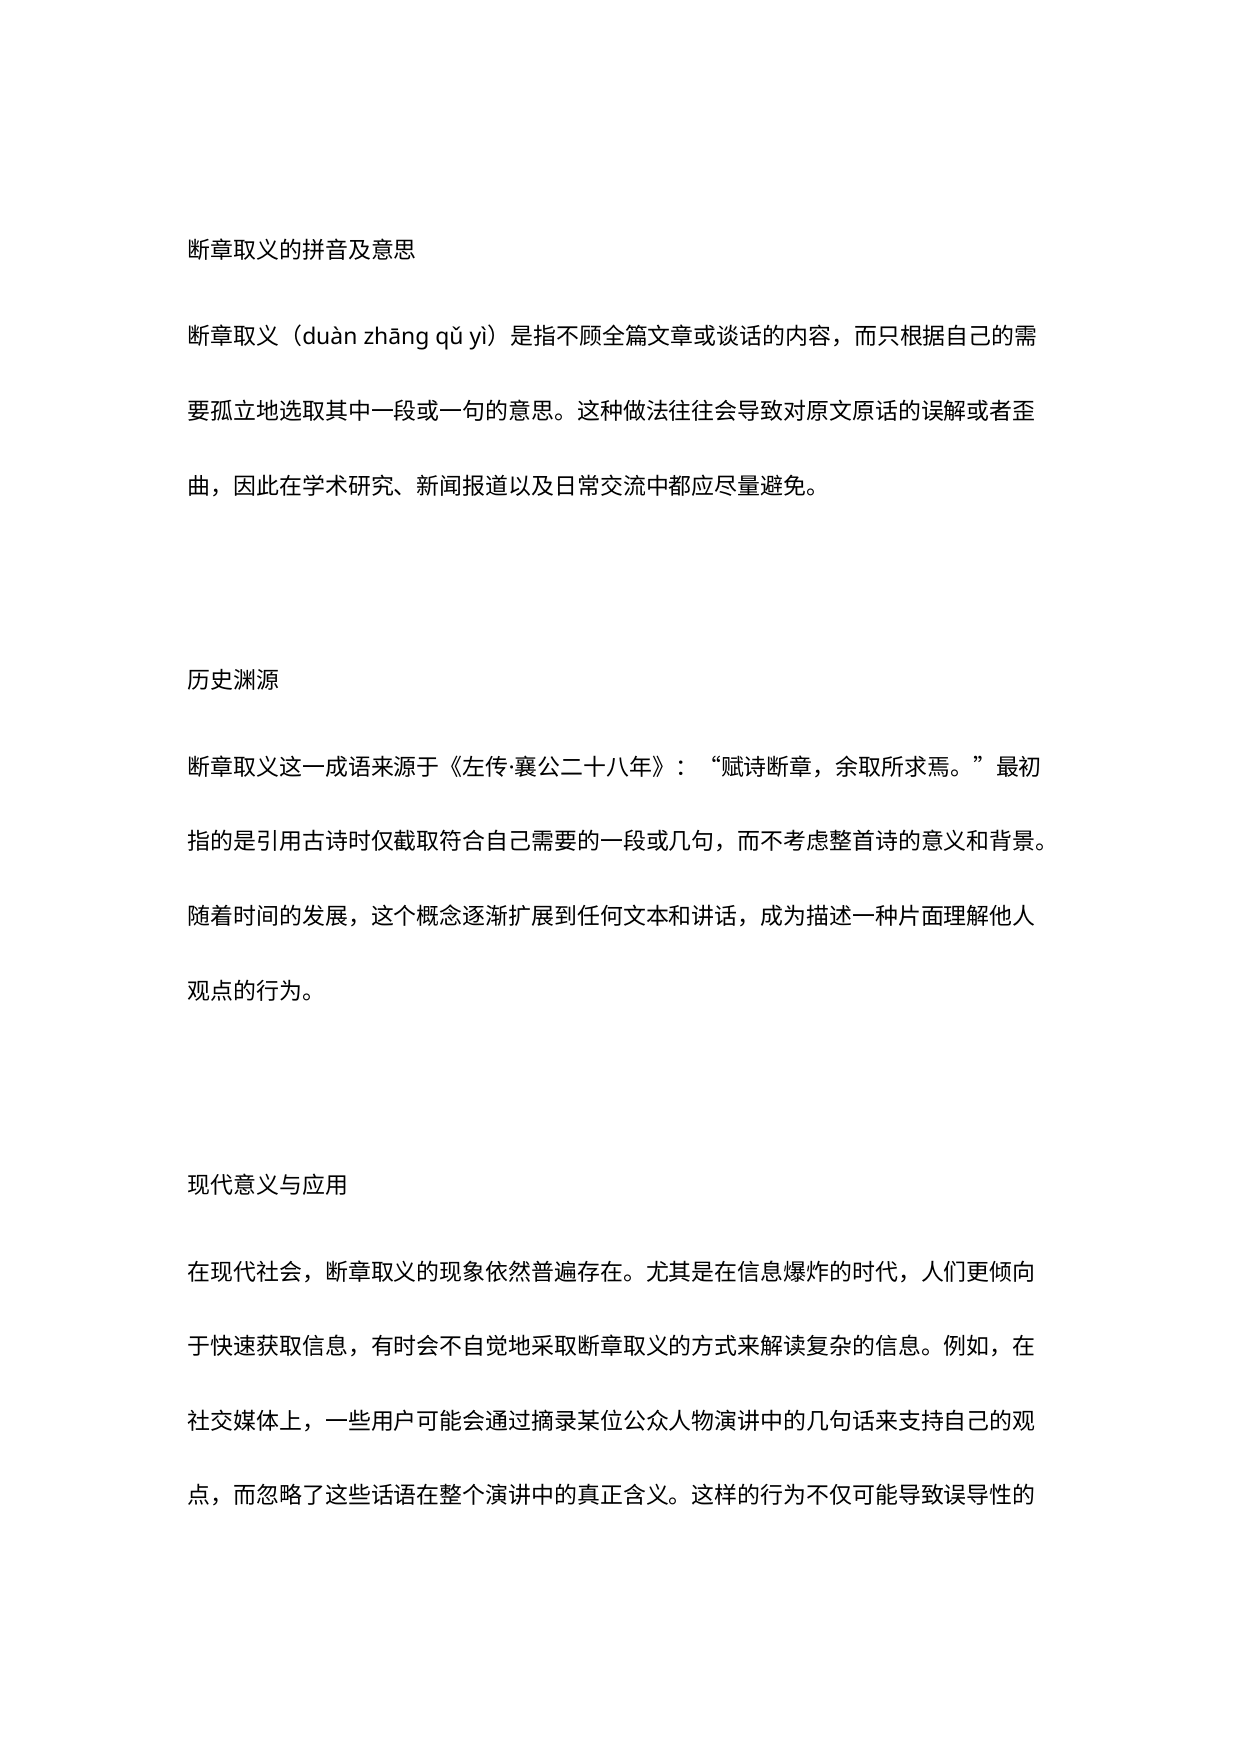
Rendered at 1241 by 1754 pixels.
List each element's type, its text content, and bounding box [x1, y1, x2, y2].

text 现代意义与应用 [187, 1151, 1053, 1216]
text 历史渊源 [187, 646, 1053, 711]
text 断章取义（duàn zhāng qǔ yì）是指不顾全篇文章或谈话的内容，而只根据自己的需要孤立地选取其中一段或一句的意思。这种做法往往会导致对原文原话的误解或者歪曲，因此在学术研究、新闻报道以及日常交流中都应尽量避免。 [187, 302, 1053, 517]
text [187, 1237, 1053, 1527]
text 断章取义这一成语来源于《左传·襄公二十八年》：“赋诗断章，余取所求焉。”最初指的是引用古诗时仅截取符合自己需要的一段或几句，而不考虑整首诗的意义和背景。随着时间的发展，这个概念逐渐扩展到任何文本和讲话，成为描述一种片面理解他人观点的行为。 [187, 733, 1053, 1022]
text 断章取义的拼音及意思 [187, 216, 1053, 281]
